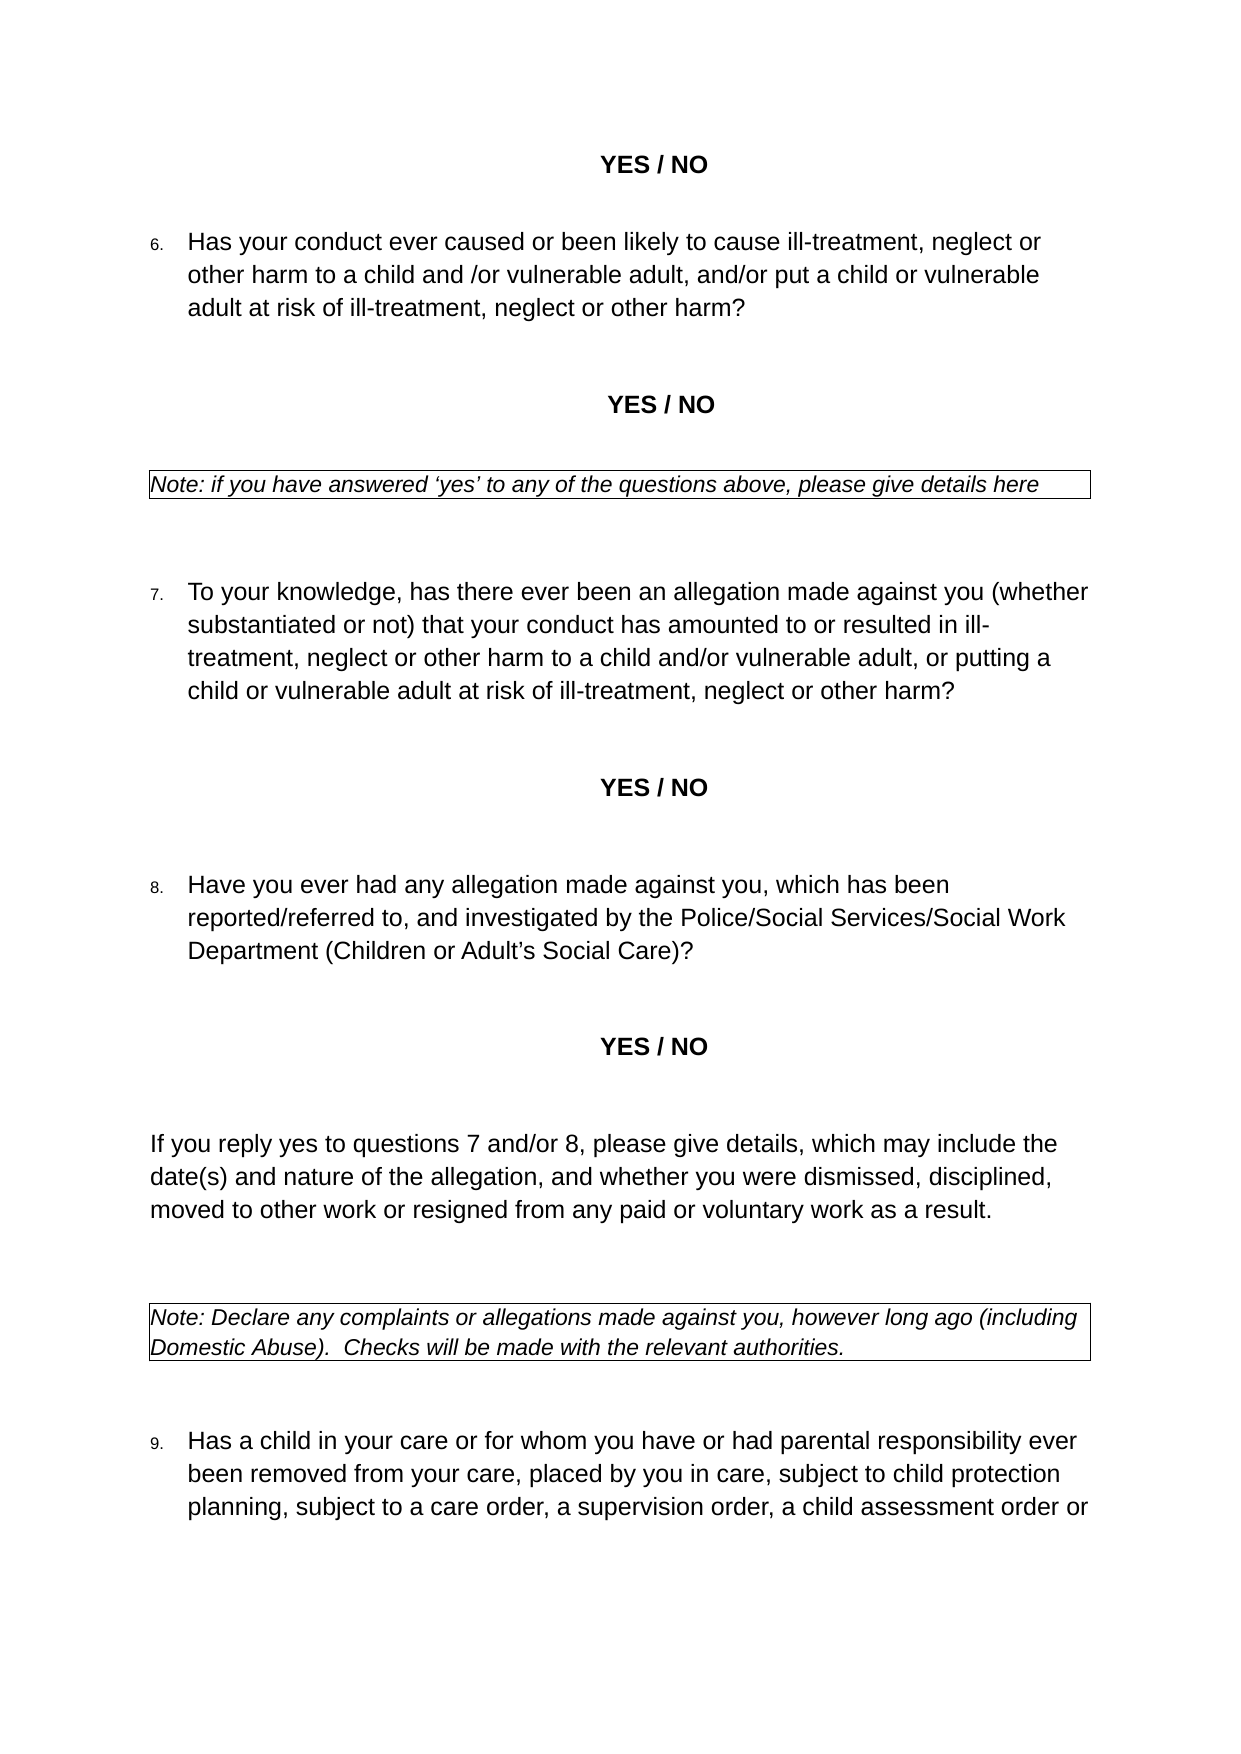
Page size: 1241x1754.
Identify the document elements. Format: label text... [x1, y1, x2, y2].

text YES / NO [525, 390, 1090, 419]
list To your knowledge, has there ever been an allegation made against you (whether substantiated or not) that your conduct has amounted to or resulted in ill-treatment, neglect or other harm to a child and/or vulnerable adult, or putting a child or vulnerable adult at risk of ill-treatment, neglect or other harm? [150, 577, 1090, 705]
list Have you ever had any allegation made against you, which has been reported/referred to, and investigated by the Police/Social Services/Social Work Department (Children or Adult’s Social Care)? [150, 869, 1090, 964]
list Has your conduct ever caused or been likely to cause ill-treatment, neglect or other harm to a child and /or vulnerable adult, and/or put a child or vulnerable adult at risk of ill-treatment, neglect or other harm? [150, 227, 1090, 322]
text YES / NO [525, 150, 1090, 179]
text YES / NO [525, 1032, 1090, 1061]
text YES / NO [525, 773, 1090, 802]
text Note: Declare any complaints or allegations made against you, however long ago (including Domestic Abuse). Checks will be made with the relevant authorities. [150, 1304, 1090, 1360]
text If you reply yes to questions 7 and/or 8, please give details, which may include the date(s) and nature of the allegation, and whether you were dismissed, disciplined, moved to other work or resigned from any paid or voluntary work as a result. [150, 1129, 1090, 1224]
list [150, 1426, 1090, 1521]
text Note: if you have answered ‘yes’ to any of the questions above, please give details here [150, 471, 1090, 498]
